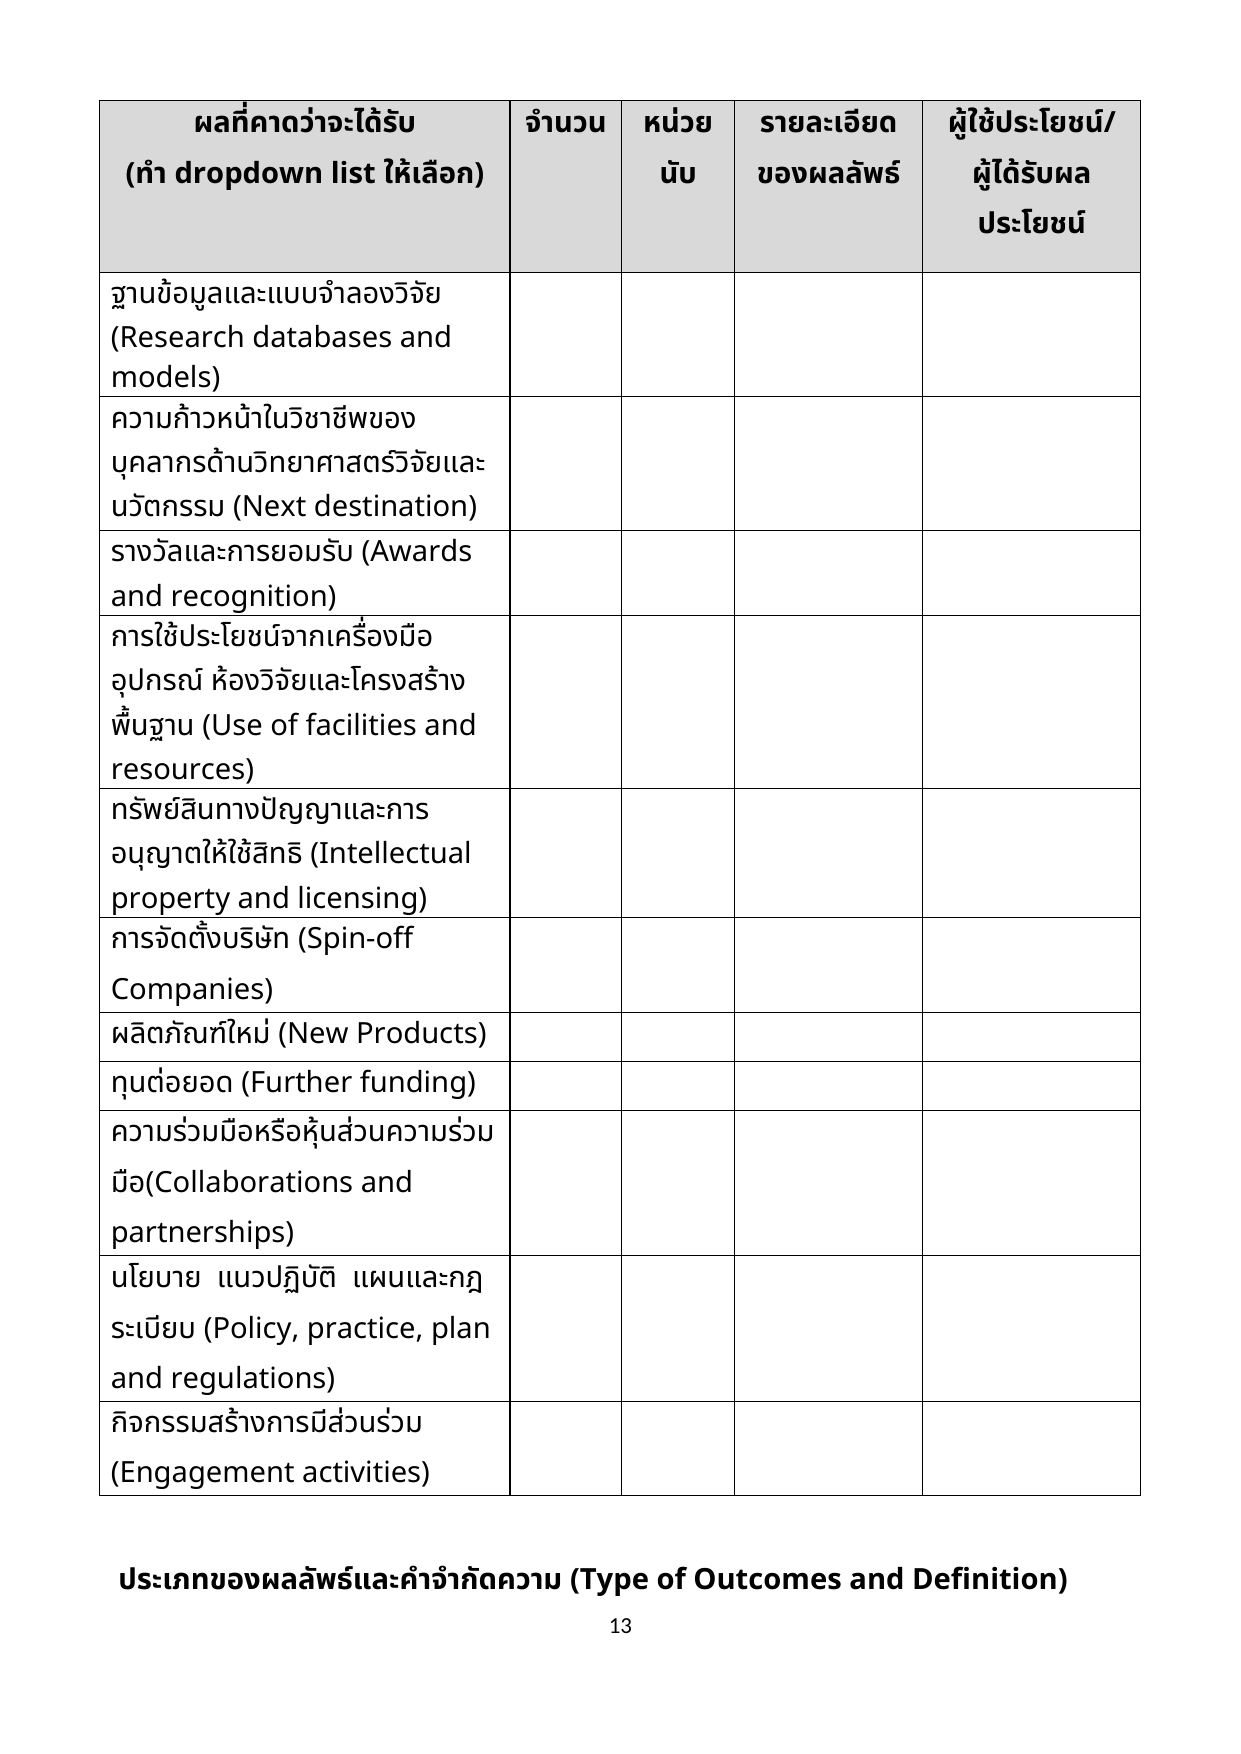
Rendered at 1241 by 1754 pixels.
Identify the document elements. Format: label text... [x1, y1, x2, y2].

table_cell [622, 1256, 734, 1401]
table_cell [511, 1256, 621, 1401]
table_cell [622, 1402, 734, 1495]
table_cell ฐานข้อมูลและแบบจำลองวิจัย (Research databases and models) [100, 273, 509, 396]
table_cell การจัดตั้งบริษัท (Spin-off Companies) [100, 918, 509, 1012]
table_cell [923, 1402, 1140, 1495]
table_cell [923, 789, 1140, 917]
table_cell [735, 789, 922, 917]
table_cell [622, 531, 734, 614]
table_cell [511, 397, 621, 529]
table_cell นโยบาย แนวปฏิบัติ แผนและกฎระเบียบ (Policy, practice, plan and regulations) [100, 1256, 509, 1401]
table_cell [622, 789, 734, 917]
table_cell [511, 1402, 621, 1495]
table_cell [622, 918, 734, 1012]
table_cell [511, 1111, 621, 1255]
table_header หน่วยนับ [622, 101, 734, 272]
table_cell [923, 1111, 1140, 1255]
table_cell [511, 1062, 621, 1110]
table_cell [735, 918, 922, 1012]
table_cell ความก้าวหน้าในวิชาชีพของบุคลากรด้านวิทยาศาสตร์วิจัยและนวัตกรรม (Next destination) [100, 397, 509, 529]
table_cell [923, 1013, 1140, 1061]
table_cell [622, 273, 734, 396]
table_cell [923, 397, 1140, 529]
table_cell [511, 273, 621, 396]
table_cell [735, 1402, 922, 1495]
table_cell [511, 789, 621, 917]
table_header รายละเอียดของผลลัพธ์ [735, 101, 922, 272]
table_cell ความร่วมมือหรือหุ้นส่วนความร่วมมือ(Collaborations and partnerships) [100, 1111, 509, 1255]
table_cell [923, 1256, 1140, 1401]
table_cell [923, 531, 1140, 614]
table_cell [622, 397, 734, 529]
table_cell [735, 1013, 922, 1061]
table_cell [622, 1062, 734, 1110]
table_cell ผลิตภัณฑ์ใหม่ (New Products) [100, 1013, 509, 1061]
table_cell [622, 616, 734, 788]
table_cell [735, 273, 922, 396]
text ประเภทของผลลัพธ์และคำจำกัดความ (Type of Outcomes and Definition) [118, 1558, 1122, 1602]
table_cell [923, 273, 1140, 396]
table_cell รางวัลและการยอมรับ (Awards and recognition) [100, 531, 509, 614]
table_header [100, 101, 509, 272]
table_cell [511, 531, 621, 614]
table_cell [735, 1256, 922, 1401]
table_cell กิจกรรมสร้างการมีส่วนร่วม (Engagement activities) [100, 1402, 509, 1495]
table_cell [735, 531, 922, 614]
table_cell [511, 1013, 621, 1061]
table_cell ทรัพย์สินทางปัญญาและการอนุญาตให้ใช้สิทธิ (Intellectual property and licensing) [100, 789, 509, 917]
table_cell [511, 616, 621, 788]
table_cell [511, 918, 621, 1012]
table_header ผู้ใช้ประโยชน์/ ผู้ได้รับผลประโยชน์ [923, 101, 1140, 272]
table_cell [622, 1013, 734, 1061]
table_cell ทุนต่อยอด (Further funding) [100, 1062, 509, 1110]
table_header จำนวน [511, 101, 621, 272]
table_cell [923, 918, 1140, 1012]
table_cell [735, 1062, 922, 1110]
table_cell [923, 616, 1140, 788]
table_cell [735, 1111, 922, 1255]
table_cell [735, 397, 922, 529]
table_cell [923, 1062, 1140, 1110]
table_cell การใช้ประโยชน์จากเครื่องมือ อุปกรณ์ ห้องวิจัยและโครงสร้างพื้นฐาน (Use of facilities and resources) [100, 616, 509, 788]
table_cell [622, 1111, 734, 1255]
table_cell [735, 616, 922, 788]
